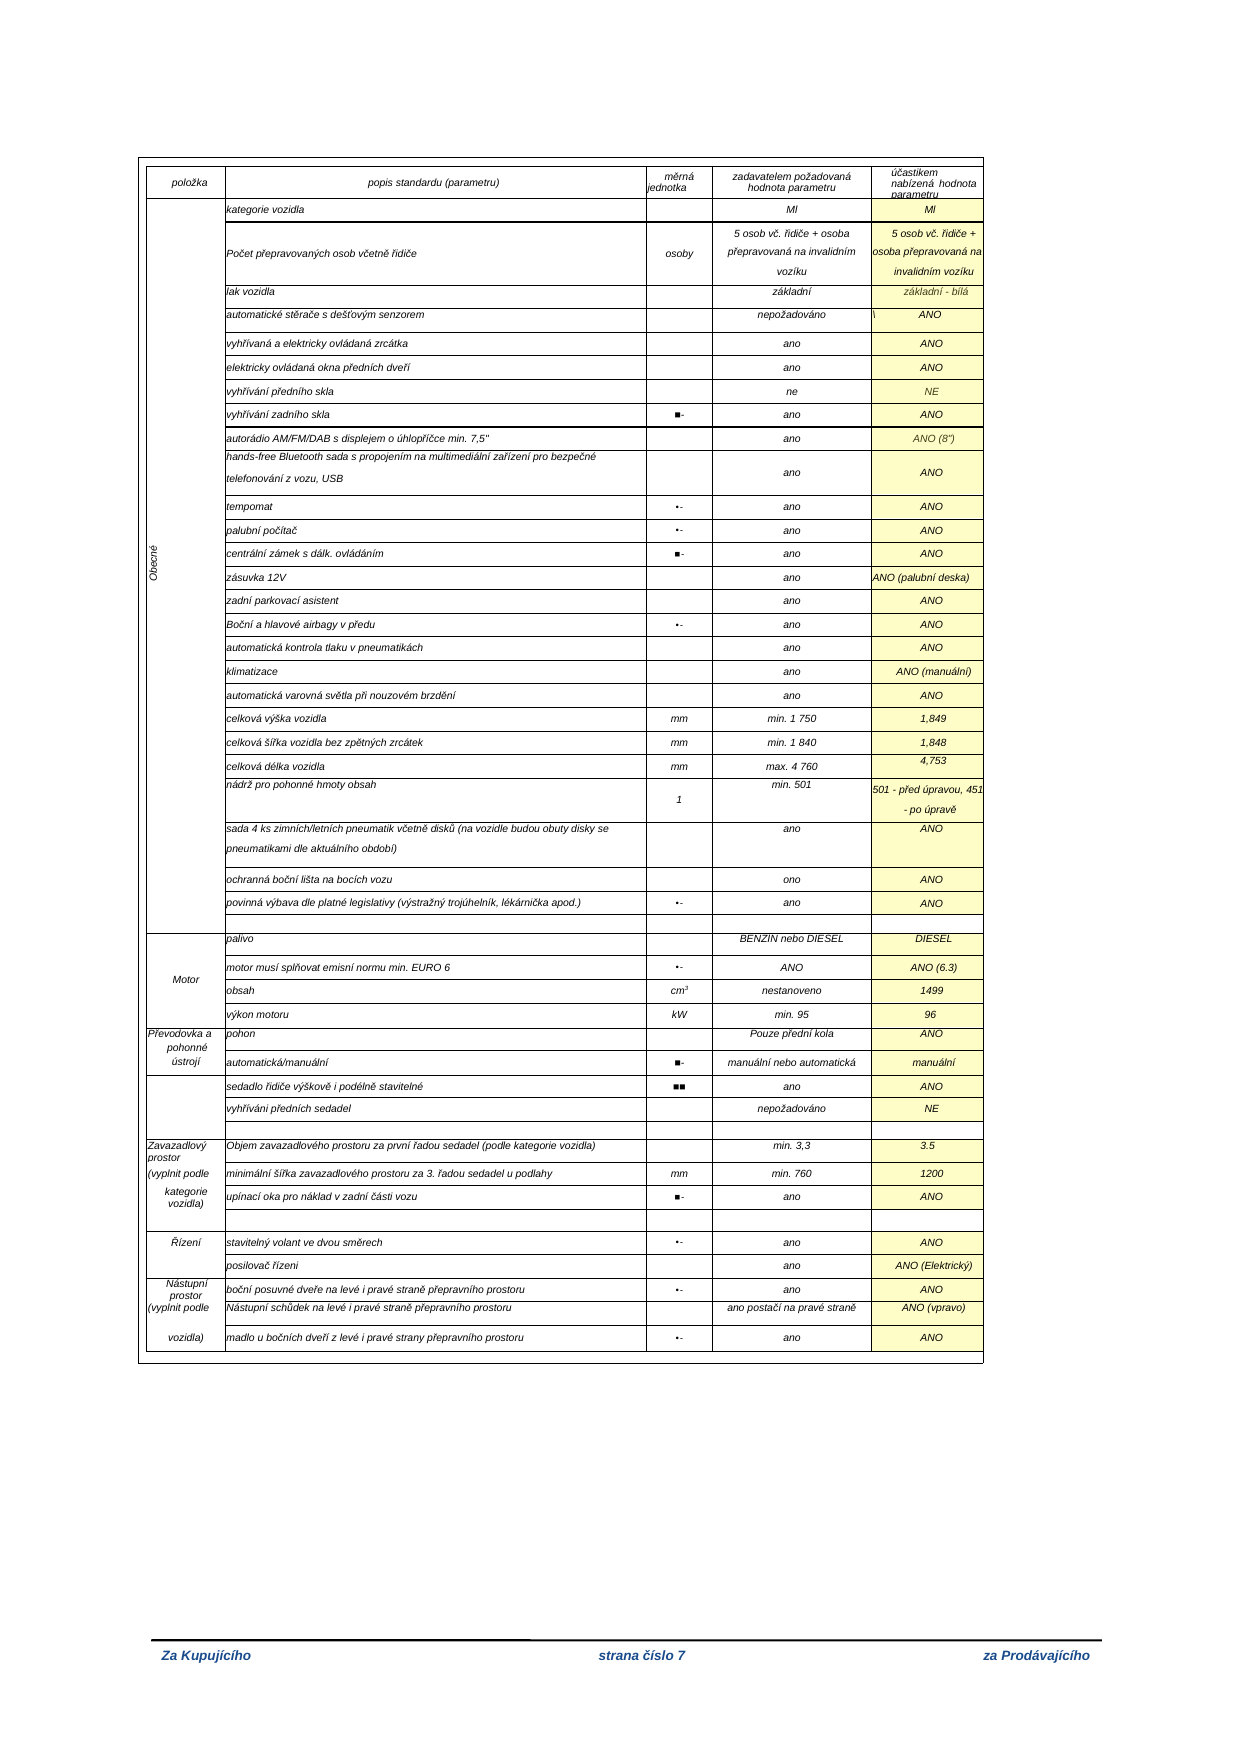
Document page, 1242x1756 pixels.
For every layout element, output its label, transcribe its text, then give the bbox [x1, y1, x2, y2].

table_cell 3.5 [872, 1140, 983, 1162]
table_cell [647, 823, 712, 867]
table_cell Nástupní schůdek na levé i pravé straně přepravního prostoru [226, 1302, 646, 1325]
table_cell [713, 915, 871, 932]
table_cell vozidla) [147, 1325, 225, 1351]
table_header položka [147, 167, 225, 198]
table_cell celková šířka vozidla bez zpětných zrcátek [226, 732, 646, 754]
table_cell 1200 [872, 1163, 983, 1185]
table_header popis standardu (parametru) [226, 167, 646, 198]
table_cell •- [647, 956, 712, 979]
table_cell ANO | [872, 590, 983, 613]
table_cell tempomat [226, 496, 646, 518]
table_cell povinná výbava dle platné legislativy (výstražný trojúhelník, lékárnička apod.) [226, 892, 646, 914]
table_cell ANO [872, 892, 983, 914]
table_cell celková délka vozidla [226, 755, 646, 778]
table_cell [647, 356, 712, 379]
table_cell [647, 333, 712, 355]
table_cell Počet přepravovaných osob včetně řidiče [226, 223, 646, 285]
table_cell [647, 1302, 712, 1325]
table_cell [147, 1254, 225, 1278]
table_cell ANO [872, 614, 983, 636]
table_cell ANO [872, 868, 983, 891]
table_cell ANO [872, 520, 983, 542]
table_cell min. 1 750 [713, 708, 871, 731]
table_cell \ ANO [872, 309, 983, 332]
table_cell elektricky ovládaná okna předních dveří [226, 356, 646, 379]
table_cell ANO [872, 356, 983, 379]
table_cell mm [647, 1163, 712, 1185]
table_cell [647, 661, 712, 683]
table_cell ■- [647, 404, 712, 426]
table_cell [647, 428, 712, 450]
table_cell ne [713, 380, 871, 403]
table_cell [226, 1210, 646, 1231]
table_cell ano [713, 1186, 871, 1209]
table_cell nepožadováno [713, 1098, 871, 1121]
table_cell zásuvka 12V [226, 567, 646, 589]
table_cell [647, 309, 712, 332]
table_cell ANO í [872, 637, 983, 660]
table_cell ANO [872, 1326, 983, 1351]
table_cell [226, 915, 646, 932]
table_cell vyhřívaná a elektricky ovládaná zrcátka [226, 333, 646, 355]
table_cell automatická varovná světla při nouzovém brzdění [226, 684, 646, 707]
table_cell ano [713, 428, 871, 450]
table_cell ano [713, 1279, 871, 1301]
table_cell ano [713, 1076, 871, 1097]
table_cell 1 [647, 779, 712, 822]
table_cell sada 4 ks zimních/letních pneumatik včetně disků (na vozidle budou obuty disky se pneumatikami dle aktuálního období) [226, 823, 646, 867]
table_cell [226, 1122, 646, 1139]
table_cell ano [713, 333, 871, 355]
table_cell 501 - před úpravou, 451 - po úpravě [872, 779, 983, 822]
table_cell základní - bílá . [872, 286, 983, 308]
table_cell nádrž pro pohonné hmoty obsah [226, 779, 646, 822]
table_cell [872, 1122, 983, 1139]
table_cell [647, 637, 712, 660]
table_cell min. 1 840 [713, 732, 871, 754]
table_cell automatická kontrola tlaku v pneumatikách [226, 637, 646, 660]
table_cell ANO [872, 1029, 983, 1050]
table_cell 1,849 [872, 708, 983, 731]
table_cell [647, 868, 712, 891]
table_cell kategorie vozidla) [147, 1185, 225, 1209]
table_cell min. 501 [713, 779, 871, 822]
table_cell 5 osob vč. řidiče + osoba přepravovaná na invalidním vozíku [872, 223, 983, 285]
table_cell [647, 684, 712, 707]
table_cell ano [713, 451, 871, 494]
table_cell Řízení [147, 1232, 225, 1254]
table_cell vyhřívání předního skla [226, 380, 646, 403]
table_cell ano [713, 1326, 871, 1351]
table_cell mm [647, 708, 712, 731]
table_cell palivo [226, 934, 646, 955]
table_cell Převodovka a pohonné ústrojí [147, 1029, 225, 1075]
table_cell Motor [147, 934, 225, 1027]
table_cell ano [713, 404, 871, 426]
table_header zadavatelem požadovaná hodnota parametru [713, 167, 871, 198]
table_cell NE 1 [872, 380, 983, 403]
table_cell [147, 1209, 225, 1231]
table_cell NE [872, 1098, 983, 1121]
table_cell Ml [872, 199, 983, 221]
table_cell [872, 915, 983, 932]
table_cell ANO [872, 451, 983, 494]
table_cell [713, 1122, 871, 1139]
table_cell ANO [872, 823, 983, 867]
table_cell ANO [872, 496, 983, 518]
table_cell ANO [872, 1232, 983, 1254]
table_cell [647, 1029, 712, 1050]
table_cell [647, 380, 712, 403]
table_cell nepožadováno [713, 309, 871, 332]
table_cell 96 [872, 1004, 983, 1027]
table_cell •- [647, 614, 712, 636]
table_cell lak vozidla [226, 286, 646, 308]
table_cell [647, 567, 712, 589]
table_cell sedadlo řidiče výškově i podélně stavitelné [226, 1076, 646, 1097]
table_cell ano [713, 520, 871, 542]
table_cell [713, 1210, 871, 1231]
table_cell ■- [647, 1051, 712, 1075]
table_cell [147, 1076, 225, 1139]
table_cell hands-free Bluetooth sada s propojením na multimediální zařízení pro bezpečné telefonování z vozu, USB [226, 451, 646, 494]
table_cell obsah [226, 980, 646, 1002]
table_cell DIESEL [872, 934, 983, 955]
table_cell stavitelný volant ve dvou směrech [226, 1232, 646, 1254]
table_cell cm3 [647, 980, 712, 1002]
table_cell •- [647, 892, 712, 914]
table_cell mm [647, 732, 712, 754]
table_cell automatické stěrače s dešťovým senzorem [226, 309, 646, 332]
table_cell max. 4 760 [713, 755, 871, 778]
table_cell Zavazadlový prostor [147, 1140, 225, 1162]
table_cell minimální šířka zavazadlového prostoru za 3. řadou sedadel u podlahy [226, 1163, 646, 1185]
table_cell ano [713, 567, 871, 589]
table_cell [647, 1098, 712, 1121]
table_cell ■■ [647, 1076, 712, 1097]
table_cell 5 osob vč. řidiče + osoba přepravovaná na invalidním vozíku [713, 223, 871, 285]
table_cell ano [713, 1232, 871, 1254]
table_cell osoby [647, 223, 712, 285]
table_cell ano [713, 1255, 871, 1278]
table_cell madlo u bočních dveří z levé i pravé strany přepravního prostoru [226, 1326, 646, 1351]
table_cell ANO [872, 1279, 983, 1301]
table_cell (vyplnit podle [147, 1301, 225, 1325]
table_cell •- [647, 520, 712, 542]
table_cell 4,753 1 [872, 755, 983, 778]
table_cell [647, 451, 712, 494]
table_cell [647, 590, 712, 613]
table_cell ANO (6.3) [872, 956, 983, 979]
table_cell autorádio AM/FM/DAB s displejem o úhlopříčce min. 7,5" [226, 428, 646, 450]
table_cell ano postačí na pravé straně [713, 1302, 871, 1325]
table_cell •- [647, 1232, 712, 1254]
table_cell manuální nebo automatická [713, 1051, 871, 1075]
table_cell ANO (8") [872, 428, 983, 450]
table_cell ano [713, 356, 871, 379]
table_cell [872, 1210, 983, 1231]
table_cell ANO (Elektrický) [872, 1255, 983, 1278]
table_cell vyhřívání zadního skla [226, 404, 646, 426]
table_cell Ml [713, 199, 871, 221]
table_cell celková výška vozidla [226, 708, 646, 731]
table_cell automatická/manuální [226, 1051, 646, 1075]
table_cell ANO (vpravo) [872, 1302, 983, 1325]
table_cell ANO [872, 1076, 983, 1097]
table_cell ANO (palubní deska) [872, 567, 983, 589]
table_cell ANO [713, 956, 871, 979]
table_cell •- [647, 496, 712, 518]
table_cell palubní počítač [226, 520, 646, 542]
table_cell posilovač řízeni [226, 1255, 646, 1278]
table_header účastikem nabízená hodnota parametru [872, 167, 983, 198]
table_cell ANO j [872, 404, 983, 426]
table_cell ANO [872, 684, 983, 707]
table_cell ano [713, 823, 871, 867]
table_cell základní [713, 286, 871, 308]
table_cell boční posuvné dveře na levé i pravé straně přepravního prostoru [226, 1279, 646, 1301]
table_cell ono [713, 868, 871, 891]
table_cell [647, 286, 712, 308]
table_cell [647, 1140, 712, 1162]
table_cell ANO (manuální) [872, 661, 983, 683]
table_cell Boční a hlavové airbagy v předu [226, 614, 646, 636]
table_cell Pouze přední kola [713, 1029, 871, 1050]
table_cell min. 3,3 [713, 1140, 871, 1162]
table_cell ochranná boční lišta na bocích vozu [226, 868, 646, 891]
table_cell klimatizace [226, 661, 646, 683]
table_cell [647, 1255, 712, 1278]
table_cell nestanoveno [713, 980, 871, 1002]
table_cell BENZÍN nebo DIESEL [713, 934, 871, 955]
table_cell •- [647, 1279, 712, 1301]
table_cell ANO [872, 1186, 983, 1209]
table_cell (vyplnit podle [147, 1162, 225, 1185]
table_cell mm [647, 755, 712, 778]
table_cell kW [647, 1004, 712, 1027]
table_cell min. 760 [713, 1163, 871, 1185]
table_cell ■- [647, 543, 712, 566]
table_header měrná jednotka [647, 167, 712, 198]
table_cell ano [713, 496, 871, 518]
table_cell ano [713, 614, 871, 636]
table_cell ano [713, 637, 871, 660]
table_cell výkon motoru [226, 1004, 646, 1027]
table_cell ANO [872, 543, 983, 566]
table_cell min. 95 [713, 1004, 871, 1027]
table_cell ano [713, 590, 871, 613]
table_cell 1,848 [872, 732, 983, 754]
table_cell ANO [872, 333, 983, 355]
table_cell ano [713, 661, 871, 683]
table_cell ano [713, 892, 871, 914]
table_cell 1499 [872, 980, 983, 1002]
table_cell ■- [647, 1186, 712, 1209]
table_cell [647, 934, 712, 955]
table_cell Obecné [147, 199, 225, 932]
table_cell [647, 915, 712, 932]
table_cell Objem zavazadlového prostoru za první řadou sedadel (podle kategorie vozidla) [226, 1140, 646, 1162]
table_cell pohon [226, 1029, 646, 1050]
table_cell centrální zámek s dálk. ovládáním [226, 543, 646, 566]
table_cell [647, 199, 712, 221]
table_cell Nástupní prostor [147, 1279, 225, 1301]
table_cell upínací oka pro náklad v zadní části vozu [226, 1186, 646, 1209]
table_cell ano [713, 684, 871, 707]
table_cell [647, 1122, 712, 1139]
table_cell [647, 1210, 712, 1231]
table_cell motor musí splňovat emisní normu min. EURO 6 [226, 956, 646, 979]
table_cell zadní parkovací asistent [226, 590, 646, 613]
table_cell ano [713, 543, 871, 566]
table_cell •- [647, 1326, 712, 1351]
table_cell vyhříváni předních sedadel [226, 1098, 646, 1121]
table_cell kategorie vozidla [226, 199, 646, 221]
table_cell manuální [872, 1051, 983, 1075]
